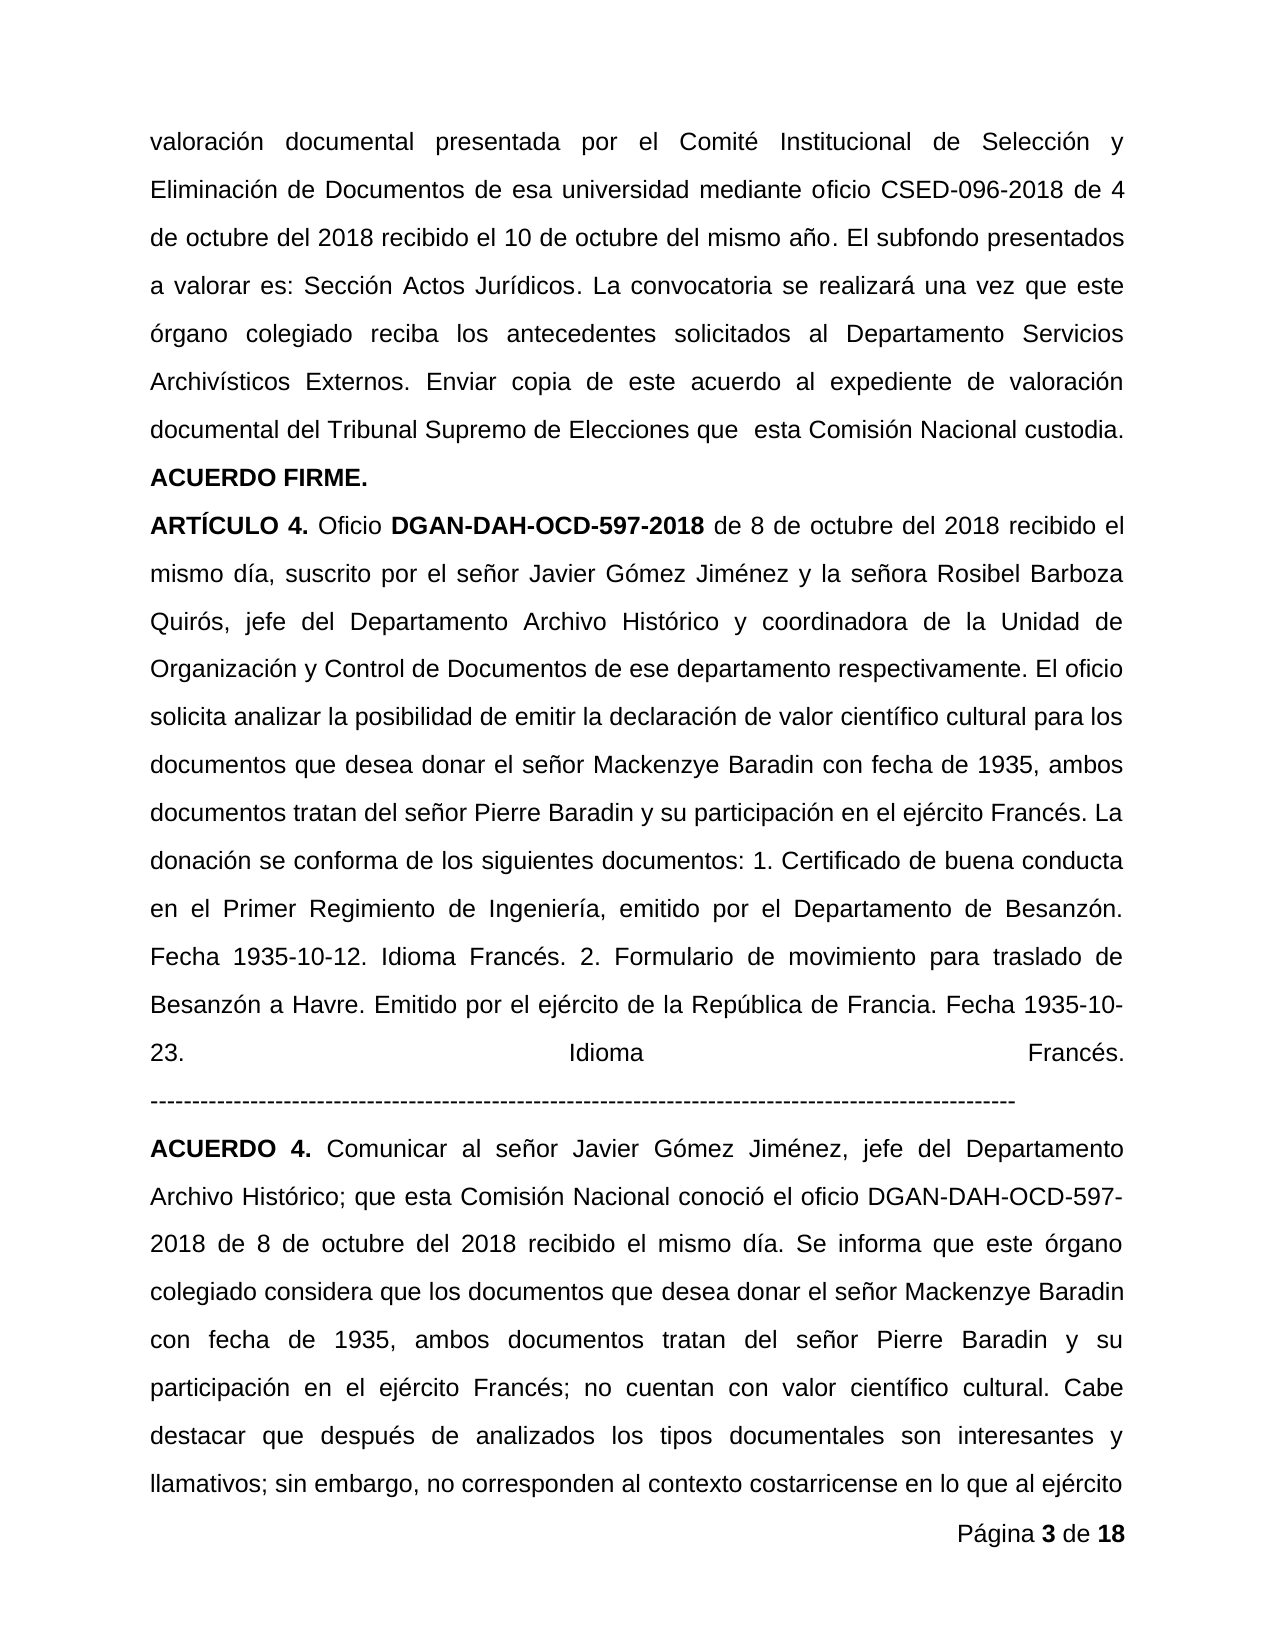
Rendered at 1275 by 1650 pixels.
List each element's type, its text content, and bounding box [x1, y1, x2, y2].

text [150, 112, 1125, 496]
text ARTÍCULO 4. Oficio DGAN-DAH-OCD-597-2018 de 8 de octubre del 2018 recibido el mismo día, suscrito por el señor Javier Gómez Jiménez y la señora Rosibel Barboza Quirós, jefe del Departamento Archivo Histórico y coordinadora de la Unidad de Organización y Control de Documentos de ese departamento respectivamente. El oficio solicita analizar la posibilidad de emitir la declaración de valor científico cultural para los documentos que desea donar el señor Mackenzye Baradin con fecha de 1935, ambos documentos tratan del señor Pierre Baradin y su participación en el ejército Francés. La donación se conforma de los siguientes documentos: 1. Certificado de buena conducta en el Primer Regimiento de Ingeniería, emitido por el Departamento de Besanzón. Fecha 1935-10-12. Idioma Francés. 2. Formulario de movimiento para traslado de Besanzón a Havre. Emitido por el ejército de la República de Francia. Fecha 1935-10-23. Idioma Francés. -------------------------------------------------------------------------------------------------------- [150, 496, 1125, 1119]
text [150, 1119, 1125, 1502]
